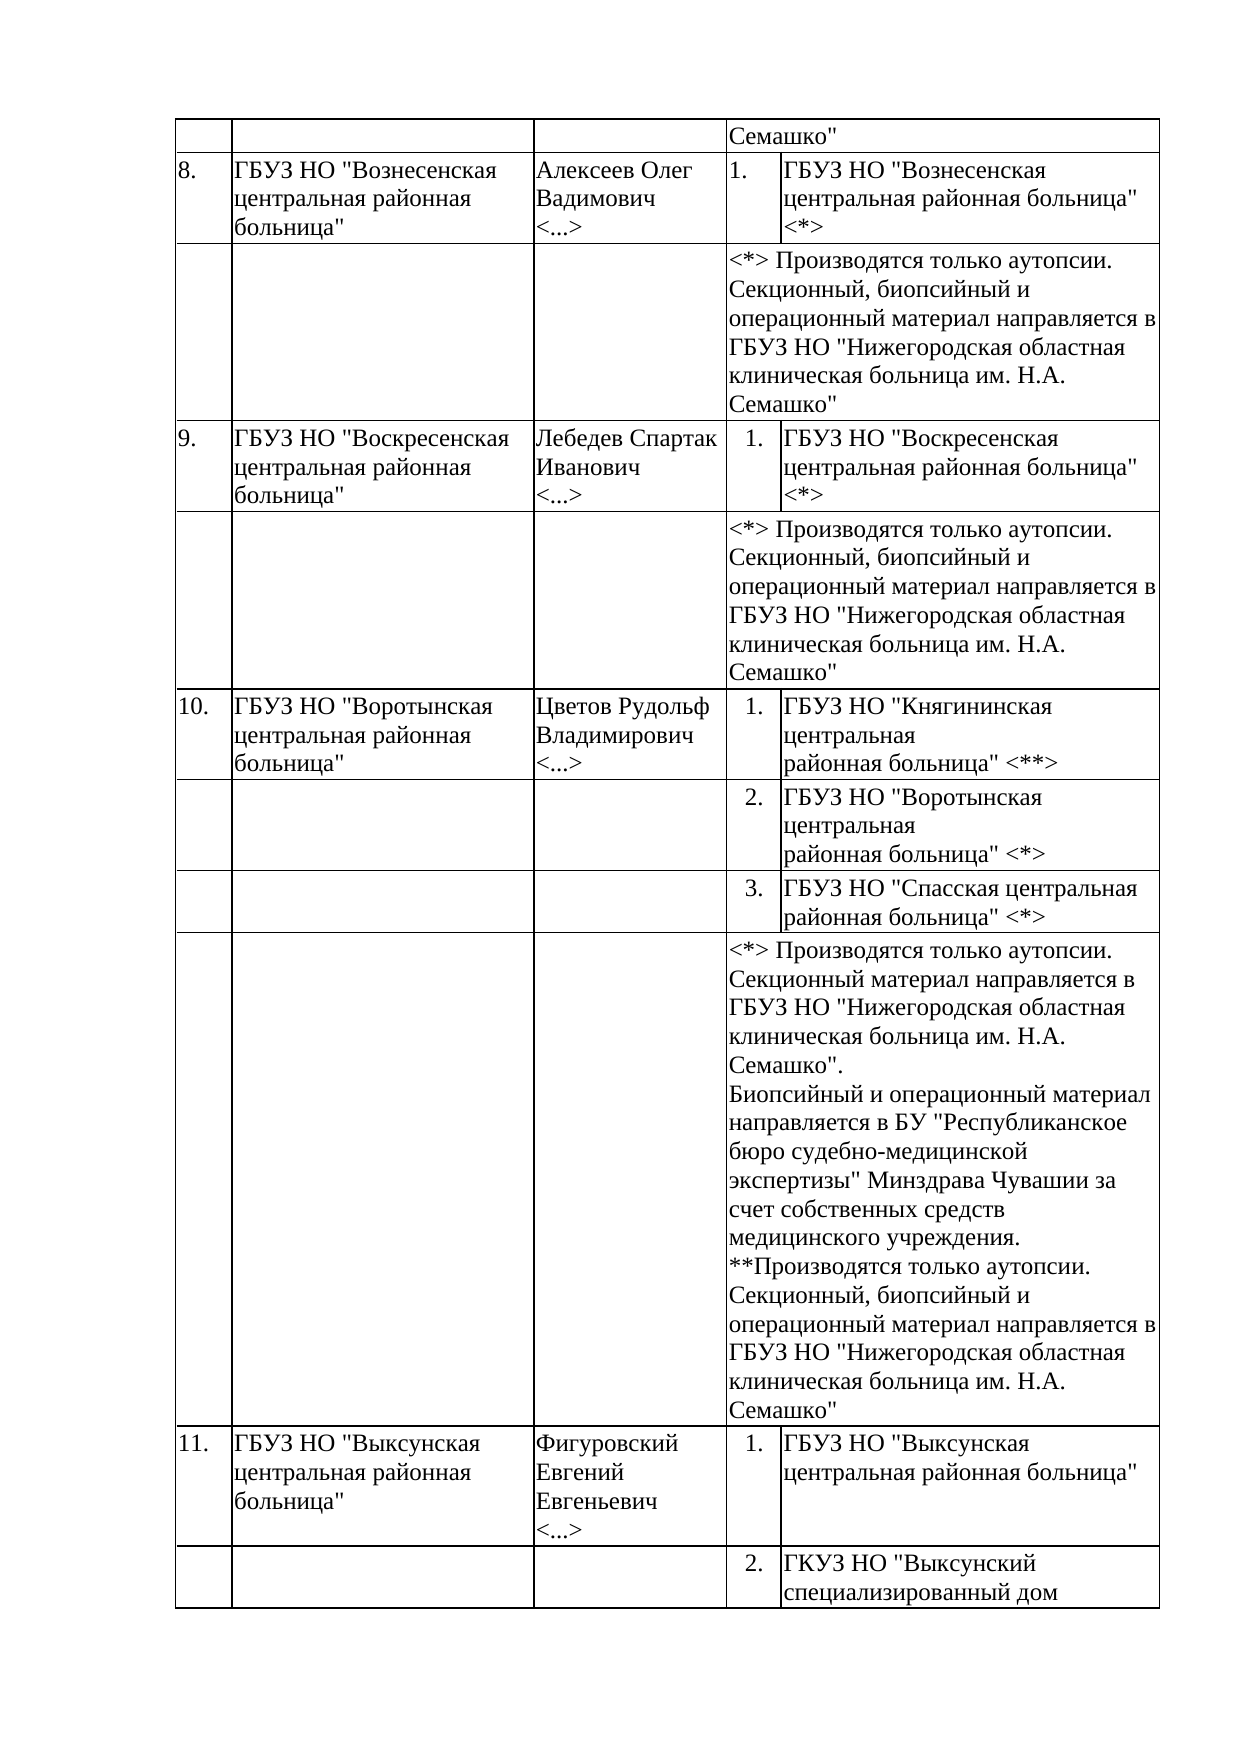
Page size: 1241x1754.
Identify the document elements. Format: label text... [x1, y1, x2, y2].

table_cell ГБУЗ НО "Выксунская центральная районная больница" [782, 1427, 1159, 1545]
table_cell ГБУЗ НО "Выксунская центральная районная больница" [233, 1427, 533, 1545]
table_cell ГБУЗ НО "Воскресенская центральная районная больница" [233, 421, 533, 511]
table_cell 1. [727, 421, 780, 511]
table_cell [782, 1547, 1159, 1607]
table_cell 2. [727, 780, 780, 870]
table_cell 1. [727, 1427, 780, 1545]
table_cell [176, 512, 231, 688]
table_cell [176, 120, 231, 152]
table_cell 9. [176, 421, 231, 511]
table_cell [535, 244, 726, 420]
table_cell ГБУЗ НО "Вознесенская центральная районная больница" [233, 153, 533, 242]
table_cell [233, 512, 533, 688]
table_cell ГБУЗ НО "Спасская центральная районная больница" <*> [782, 871, 1159, 932]
table_cell 3. [727, 871, 780, 932]
table_cell [535, 120, 726, 152]
table_cell ГБУЗ НО "Воротынская центральная районная больница" <*> [782, 780, 1159, 870]
table_cell [233, 780, 533, 870]
table_cell 1. [727, 153, 780, 242]
table_cell Фигуровский Евгений Евгеньевич <...> [535, 1427, 726, 1545]
table_cell Лебедев Спартак Иванович <...> [535, 421, 726, 511]
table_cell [727, 120, 1159, 152]
table_cell 8. [176, 153, 231, 242]
table_cell [233, 1547, 533, 1607]
table_cell [176, 244, 231, 420]
table_cell 2. [727, 1547, 780, 1607]
table_cell [535, 871, 726, 932]
table_cell 10. [176, 689, 231, 779]
table_cell [233, 244, 533, 420]
table_cell [535, 512, 726, 688]
table_cell 1. [727, 690, 780, 779]
table_cell <*> Производятся только аутопсии. Секционный материал направляется в ГБУЗ НО "Нижегородская областная клиническая больница им. Н.А. Семашко". Биопсийный и операционный материал направляется в БУ "Республиканское бюро судебно-медицинской экспертизы" Минздрава Чувашии за счет собственных средств медицинского учреждения. **Производятся только аутопсии. Секционный, биопсийный и операционный материал направляется в ГБУЗ НО "Нижегородская областная клиническая больница им. Н.А. Семашко" [727, 933, 1159, 1425]
table_cell [535, 933, 726, 1425]
table_cell ГБУЗ НО "Вознесенская центральная районная больница" <*> [782, 153, 1159, 242]
table_cell [176, 871, 231, 932]
table_cell [176, 780, 231, 870]
table_cell ГБУЗ НО "Воскресенская центральная районная больница" <*> [782, 421, 1159, 511]
table_cell ГБУЗ НО "Княгининская центральная районная больница" <**> [782, 690, 1159, 779]
table_cell [535, 1547, 726, 1607]
table_cell Цветов Рудольф Владимирович <...> [535, 690, 726, 779]
table_cell 11. [176, 1426, 231, 1545]
table_cell Алексеев Олег Вадимович <...> [535, 153, 726, 242]
table_cell [535, 780, 726, 870]
table_cell [233, 933, 533, 1425]
table_cell [176, 933, 231, 1425]
table_cell [233, 120, 533, 152]
table_cell ГБУЗ НО "Воротынская центральная районная больница" [233, 690, 533, 779]
table_cell [176, 1546, 231, 1607]
table_cell [233, 871, 533, 932]
